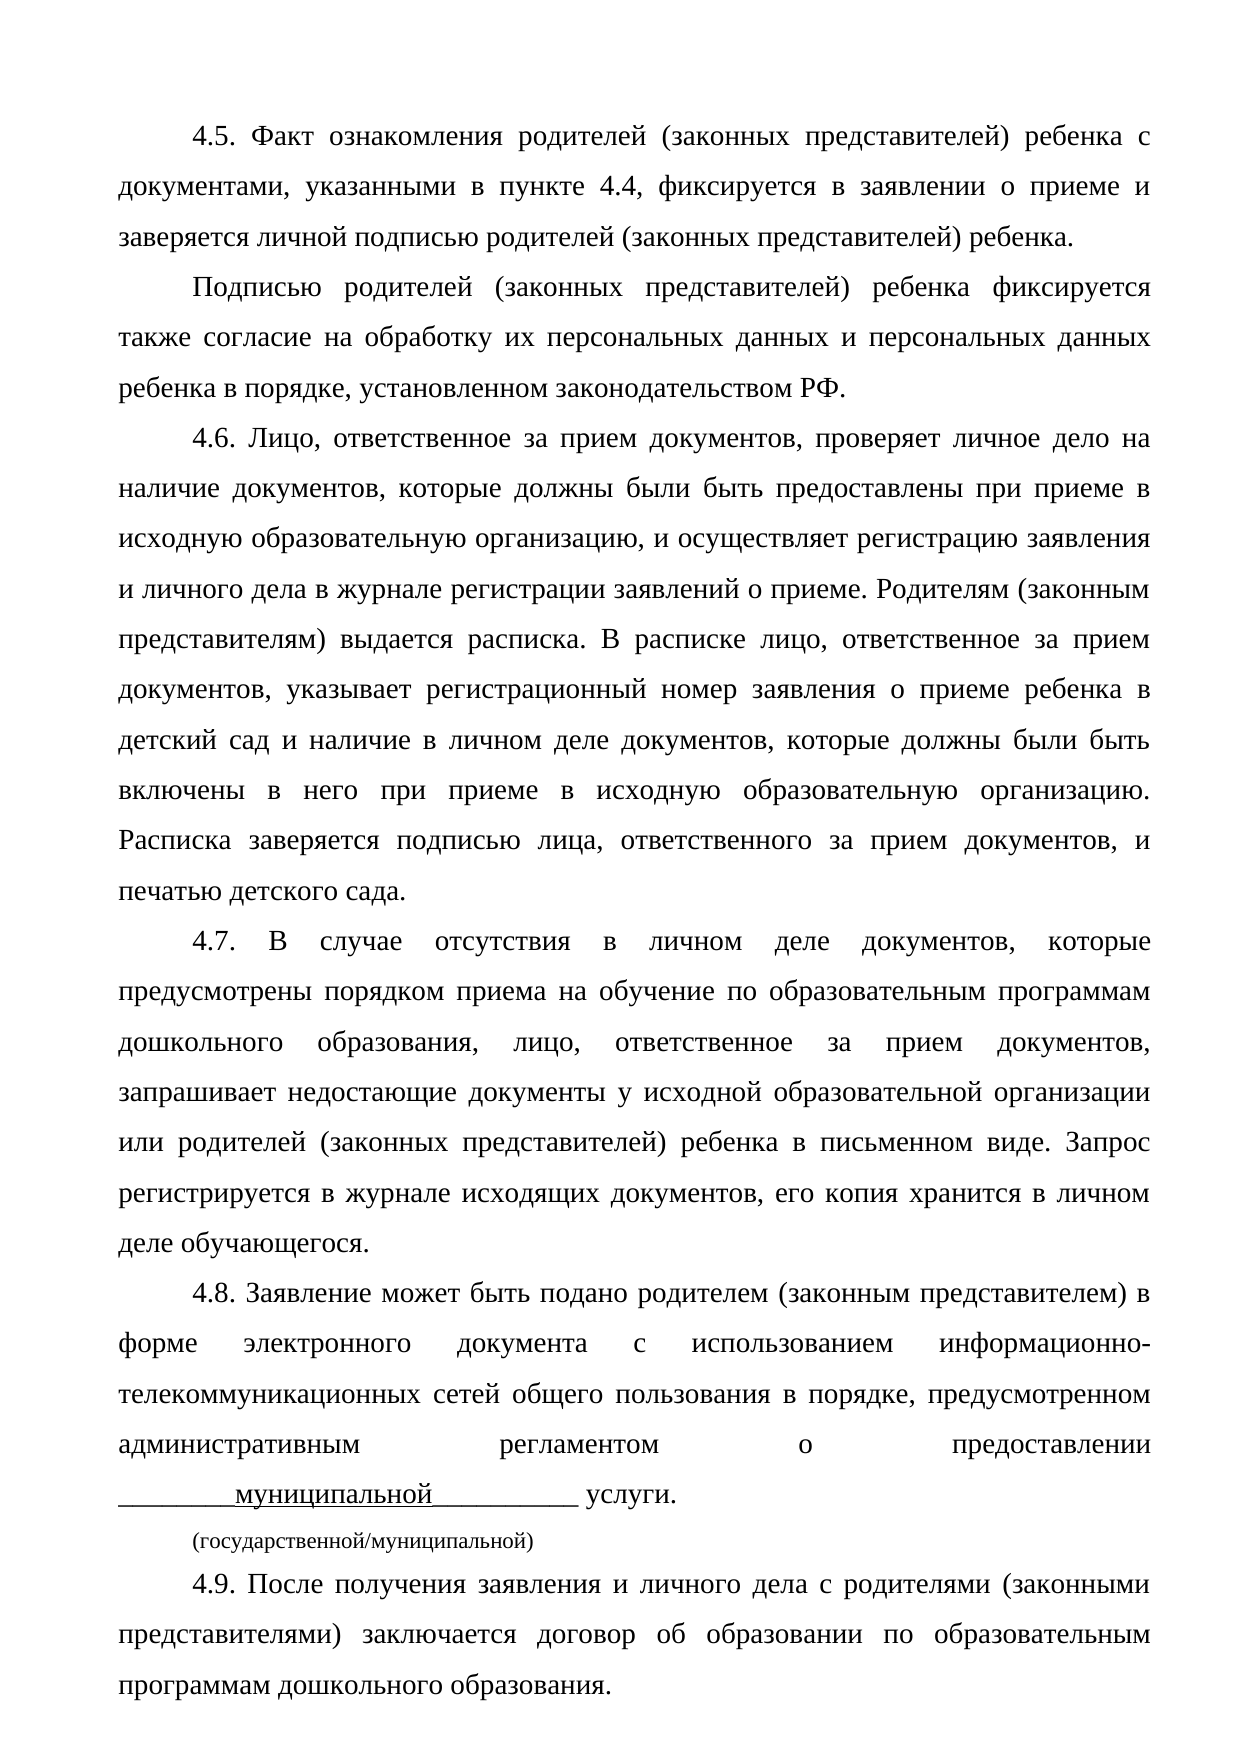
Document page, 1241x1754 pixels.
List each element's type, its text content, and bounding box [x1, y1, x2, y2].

text (государственной/муниципальной) [118, 1527, 1152, 1553]
text 4.5. Факт ознакомления родителей (законных представителей) ребенка с документами, указанными в пункте 4.4, фиксируется в заявлении о приеме и заверяется личной подписью родителей (законных представителей) ребенка. [118, 118, 1152, 252]
text Подписью родителей (законных представителей) ребенка фиксируется также согласие на обработку их персональных данных и персональных данных ребенка в порядке, установленном законодательством РФ. [118, 269, 1152, 403]
text 4.7. В случае отсутствия в личном деле документов, которые предусмотрены порядком приема на обучение по образовательным программам дошкольного образования, лицо, ответственное за прием документов, запрашивает недостающие документы у исходной образовательной организации или родителей (законных представителей) ребенка в письменном виде. Запрос регистрируется в журнале исходящих документов, его копия хранится в личном деле обучающегося. [118, 923, 1152, 1258]
text 4.6. Лицо, ответственное за прием документов, проверяет личное дело на наличие документов, которые должны были быть предоставлены при приеме в исходную образовательную организацию, и осуществляет регистрацию заявления и личного дела в журнале регистрации заявлений о приеме. Родителям (законным представителям) выдается расписка. В расписке лицо, ответственное за прием документов, указывает регистрационный номер заявления о приеме ребенка в детский сад и наличие в личном деле документов, которые должны были быть включены в него при приеме в исходную образовательную организацию. Расписка заверяется подписью лица, ответственного за прием документов, и печатью детского сада. [118, 420, 1152, 906]
text 4.9. После получения заявления и личного дела с родителями (законными представителями) заключается договор об образовании по образовательным программам дошкольного образования. [118, 1566, 1152, 1701]
text 4.8. Заявление может быть подано родителем (законным представителем) в форме электронного документа с использованием информационно-телекоммуникационных сетей общего пользования в порядке, предусмотренном административным регламентом о предоставлении ________муниципальной__________ услуги. [118, 1275, 1152, 1510]
